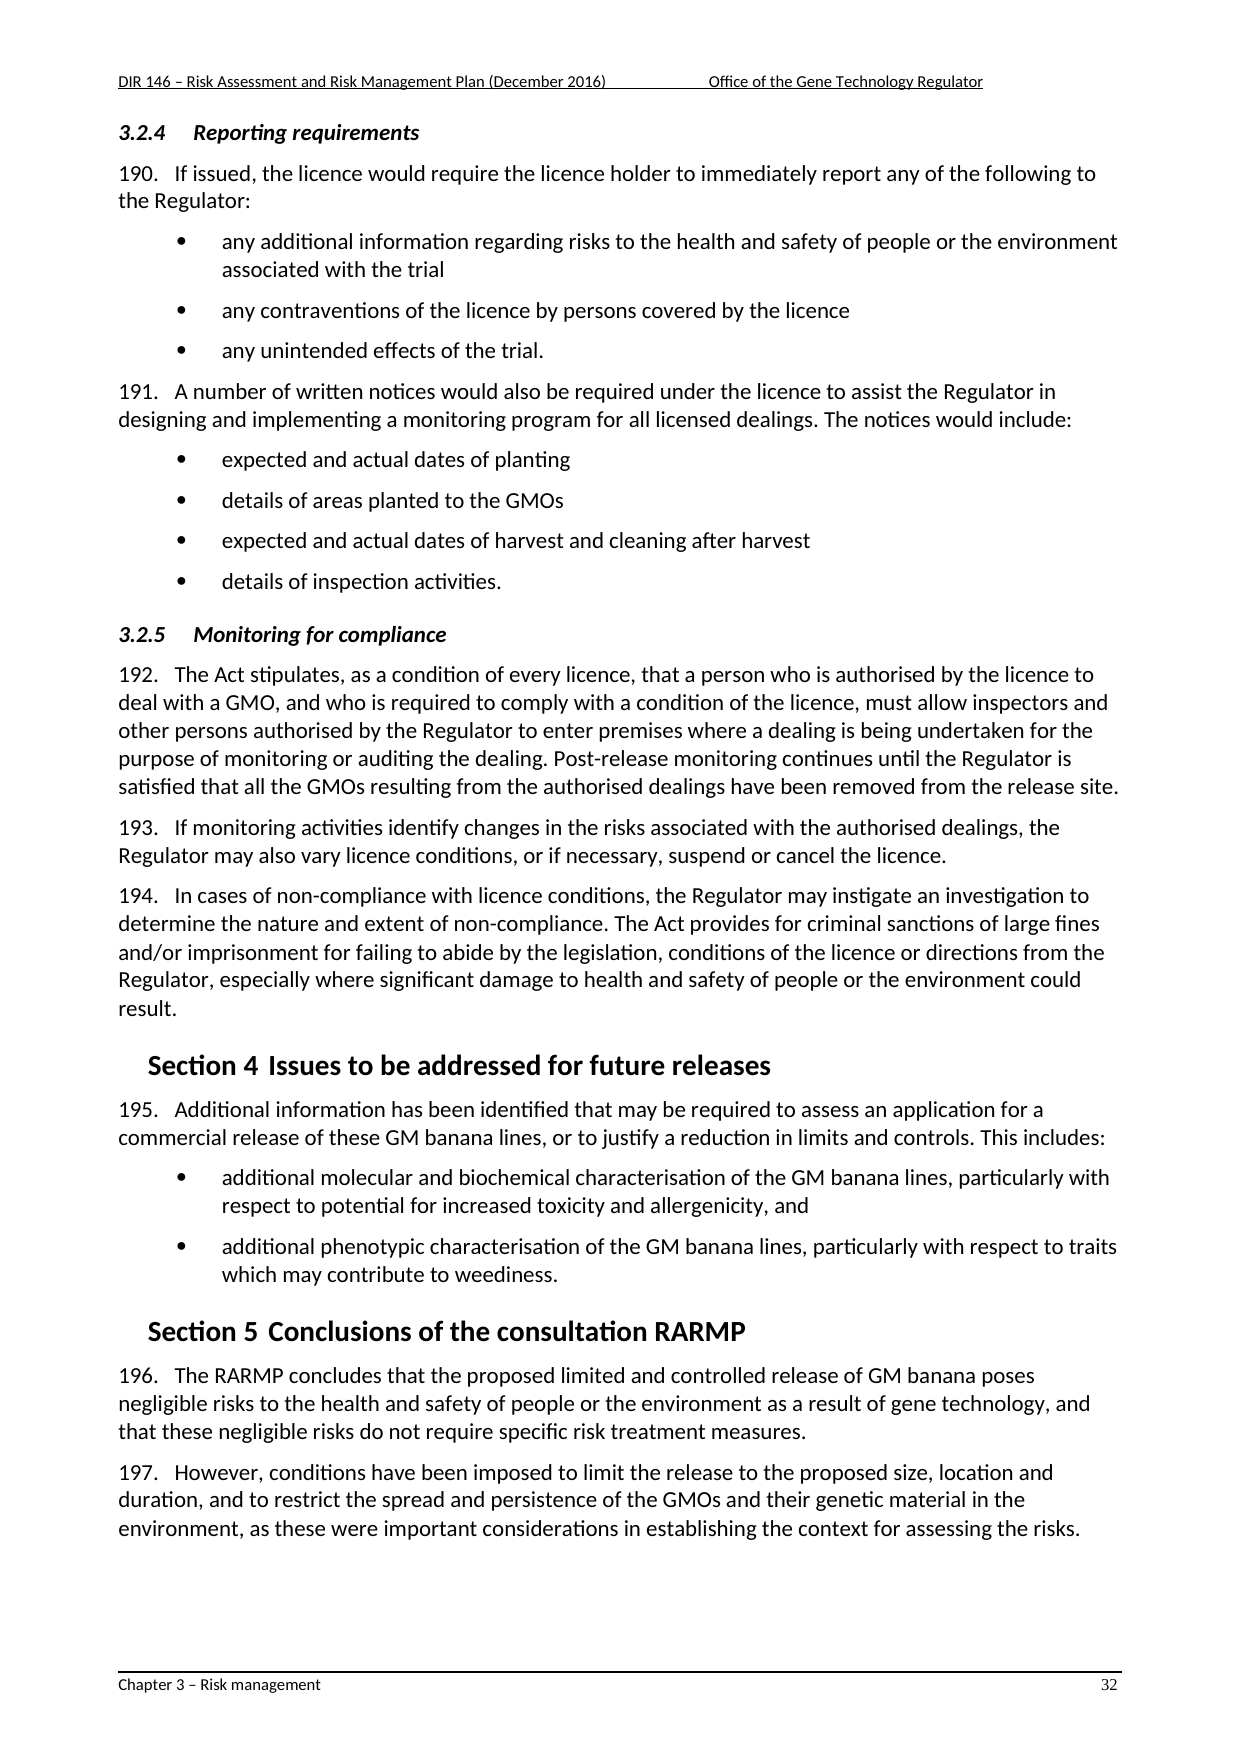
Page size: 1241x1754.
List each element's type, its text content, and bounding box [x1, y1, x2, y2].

list Conclusions of the consultation RARMP [148, 1313, 1122, 1348]
text Additional information has been identified that may be required to assess an application for a commercial release of these GM banana lines, or to justify a reduction in limits and controls. This includes: [118, 1095, 1122, 1151]
list details of areas planted to the GMOs [177, 486, 1122, 514]
list any contraventions of the licence by persons covered by the licence [177, 296, 1122, 324]
text If issued, the licence would require the licence holder to immediately report any of the following to the Regulator: [118, 159, 1122, 215]
list details of inspection activities. [177, 567, 1122, 595]
list additional phenotypic characterisation of the GM banana lines, particularly with respect to traits which may contribute to weediness. [177, 1232, 1122, 1288]
list Reporting requirements [118, 118, 1122, 146]
list expected and actual dates of harvest and cleaning after harvest [177, 526, 1122, 554]
list additional molecular and biochemical characterisation of the GM banana lines, particularly with respect to potential for increased toxicity and allergenicity, and [177, 1163, 1122, 1219]
list any additional information regarding risks to the health and safety of people or the environment associated with the trial [177, 227, 1122, 283]
text The Act stipulates, as a condition of every licence, that a person who is authorised by the licence to deal with a GMO, and who is required to comply with a condition of the licence, must allow inspectors and other persons authorised by the Regulator to enter premises where a dealing is being undertaken for the purpose of monitoring or auditing the dealing. Post-release monitoring continues until the Regulator is satisfied that all the GMOs resulting from the authorised dealings have been removed from the release site. [118, 660, 1122, 801]
text The RARMP concludes that the proposed limited and controlled release of GM banana poses negligible risks to the health and safety of people or the environment as a result of gene technology, and that these negligible risks do not require specific risk treatment measures. [118, 1361, 1122, 1445]
list Issues to be addressed for future releases [148, 1047, 1122, 1082]
list any unintended effects of the trial. [177, 336, 1122, 364]
text If monitoring activities identify changes in the risks associated with the authorised dealings, the Regulator may also vary licence conditions, or if necessary, suspend or cancel the licence. [118, 813, 1122, 869]
text However, conditions have been imposed to limit the release to the proposed size, location and duration, and to restrict the spread and persistence of the GMOs and their genetic material in the environment, as these were important considerations in establishing the context for assessing the risks. [118, 1458, 1122, 1542]
list Monitoring for compliance [118, 620, 1122, 648]
list expected and actual dates of planting [177, 445, 1122, 473]
text A number of written notices would also be required under the licence to assist the Regulator in designing and implementing a monitoring program for all licensed dealings. The notices would include: [118, 377, 1122, 433]
text In cases of non-compliance with licence conditions, the Regulator may instigate an investigation to determine the nature and extent of non-compliance. The Act provides for criminal sanctions of large fines and/or imprisonment for failing to abide by the legislation, conditions of the licence or directions from the Regulator, especially where significant damage to health and safety of people or the environment could result. [118, 882, 1122, 1022]
